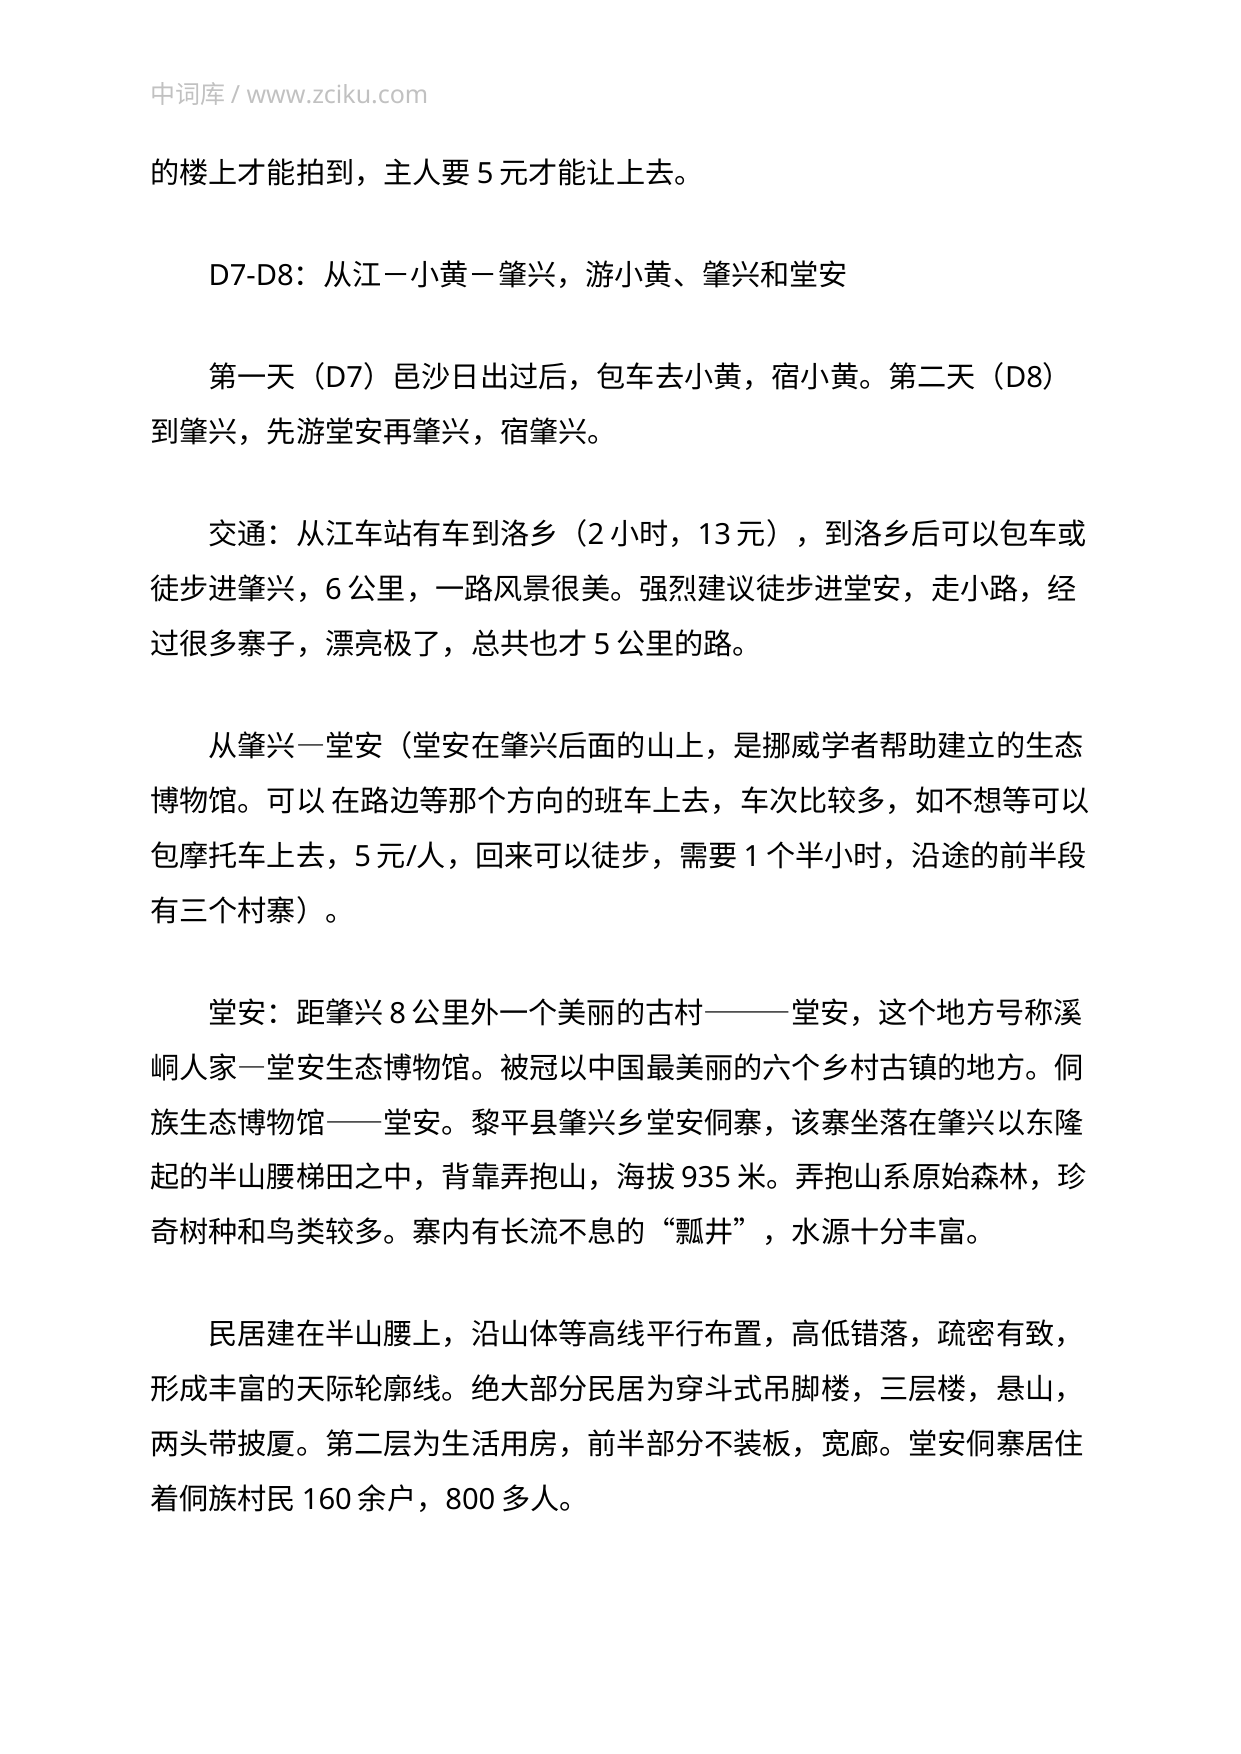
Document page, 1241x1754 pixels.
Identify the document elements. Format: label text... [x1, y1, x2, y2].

text D7-D8：从江－小黄－肇兴，游小黄、肇兴和堂安 [150, 252, 1090, 294]
text 从肇兴—堂安（堂安在肇兴后面的山上，是挪威学者帮助建立的生态博物馆。可以 在路边等那个方向的班车上去，车次比较多，如不想等可以包摩托车上去，5元/人，回来可以徒步，需要1个半小时，沿途的前半段有三个村寨）。 [150, 723, 1090, 930]
text 交通：从江车站有车到洛乡（2小时，13元），到洛乡后可以包车或徒步进肇兴，6公里，一路风景很美。强烈建议徒步进堂安，走小路，经过很多寨子，漂亮极了，总共也才5公里的路。 [150, 511, 1090, 663]
text 民居建在半山腰上，沿山体等高线平行布置，高低错落，疏密有致，形成丰富的天际轮廓线。绝大部分民居为穿斗式吊脚楼，三层楼，悬山，两头带披厦。第二层为生活用房，前半部分不装板，宽廊。堂安侗寨居住着侗族村民160余户，800多人。 [150, 1311, 1090, 1518]
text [150, 150, 1090, 192]
text 堂安：距肇兴8公里外一个美丽的古村———堂安，这个地方号称溪峒人家—堂安生态博物馆。被冠以中国最美丽的六个乡村古镇的地方。侗族生态博物馆——堂安。黎平县肇兴乡堂安侗寨，该寨坐落在肇兴以东隆起的半山腰梯田之中，背靠弄抱山，海拔935米。弄抱山系原始森林，珍奇树种和鸟类较多。寨内有长流不息的“瓢井”，水源十分丰富。 [150, 989, 1090, 1251]
text 第一天（D7）邑沙日出过后，包车去小黄，宿小黄。第二天（D8）到肇兴，先游堂安再肇兴，宿肇兴。 [150, 354, 1090, 451]
